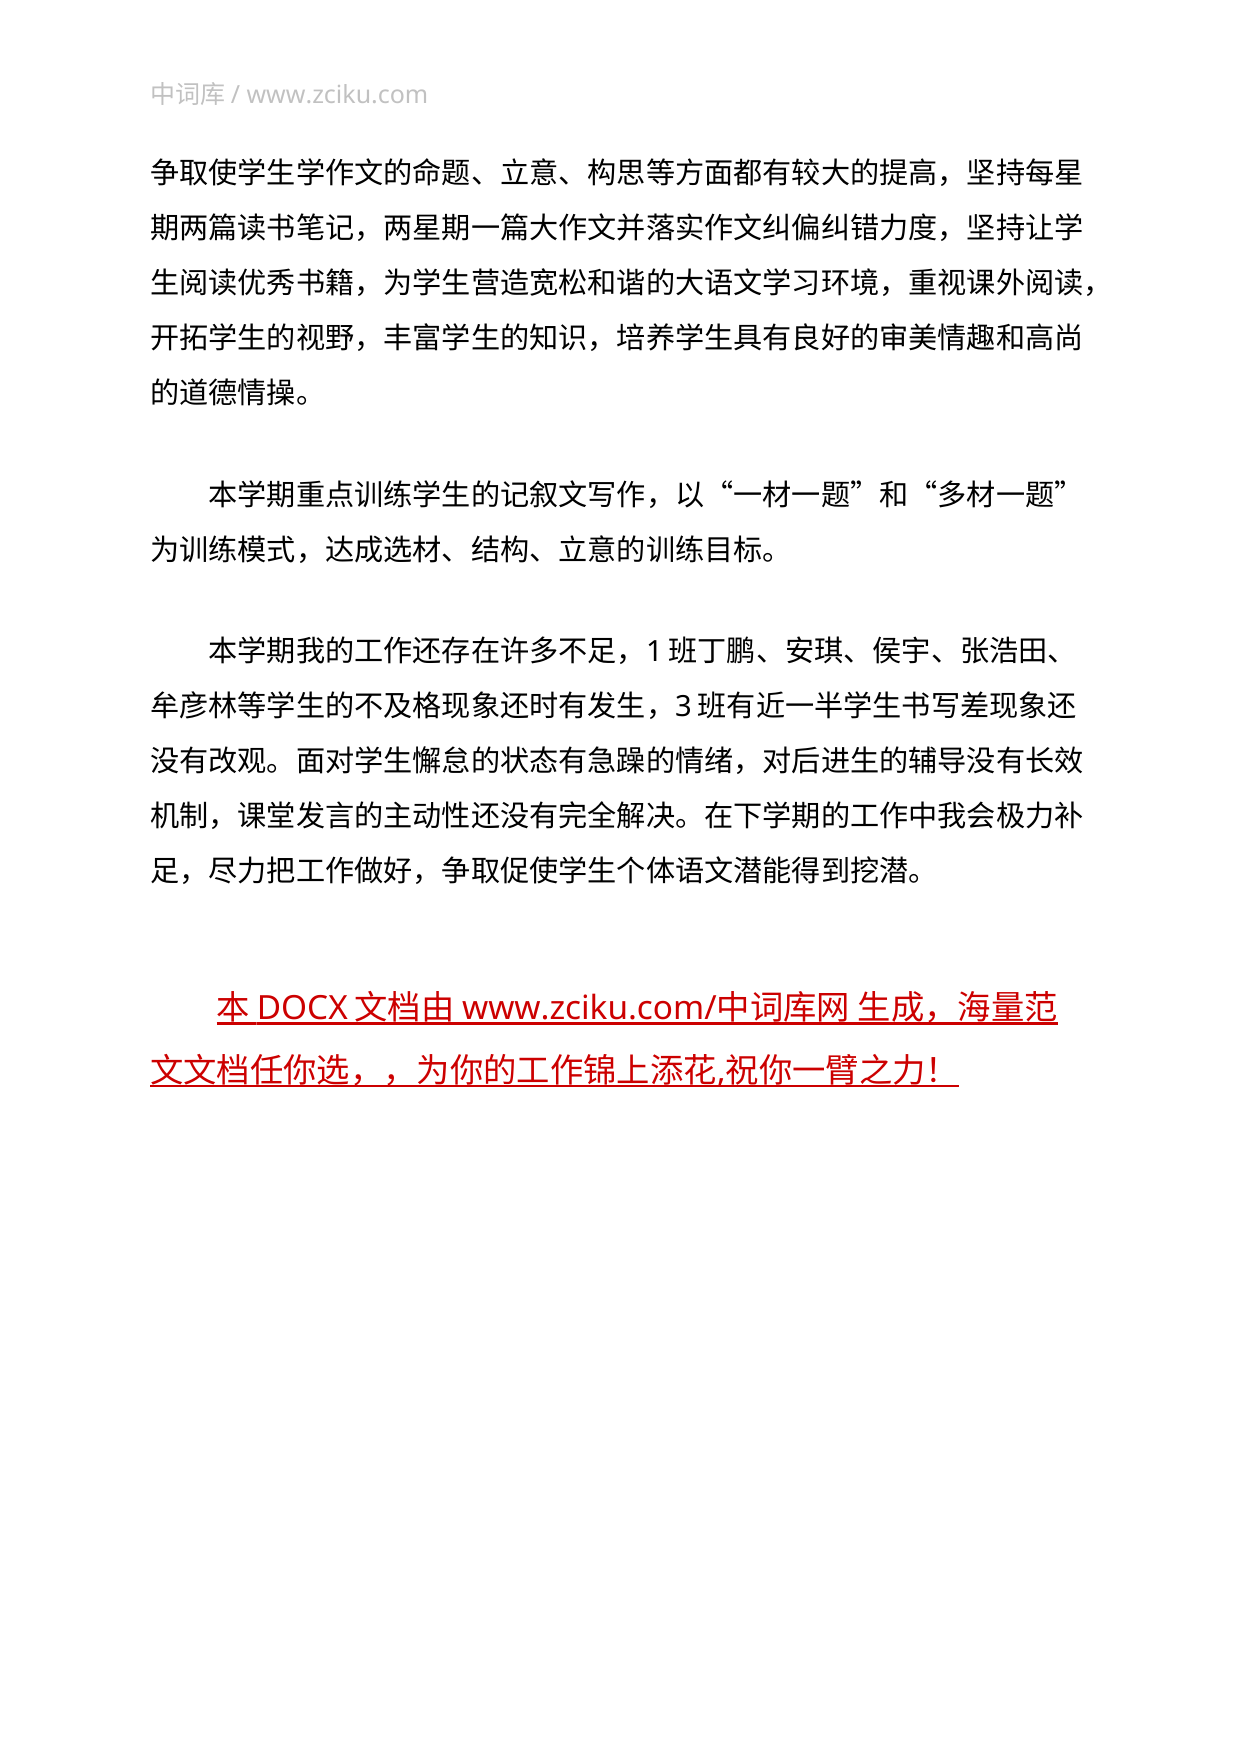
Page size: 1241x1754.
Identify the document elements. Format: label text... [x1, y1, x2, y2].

text 本DOCX文档由 www.zciku.com/中词库网 生成，海量范文文档任你选，，为你的工作锦上添花,祝你一臂之力！ [150, 981, 1090, 1092]
text 本学期重点训练学生的记叙文写作，以“一材一题”和“多材一题”为训练模式，达成选材、结构、立意的训练目标。 [150, 471, 1090, 568]
text 本学期我的工作还存在许多不足，1班丁鹏、安琪、侯宇、张浩田、牟彦林等学生的不及格现象还时有发生，3班有近一半学生书写差现象还没有改观。面对学生懈怠的状态有急躁的情绪，对后进生的辅导没有长效机制，课堂发言的主动性还没有完全解决。在下学期的工作中我会极力补足，尽力把工作做好，争取促使学生个体语文潜能得到挖潜。 [150, 628, 1090, 890]
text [150, 150, 1090, 412]
